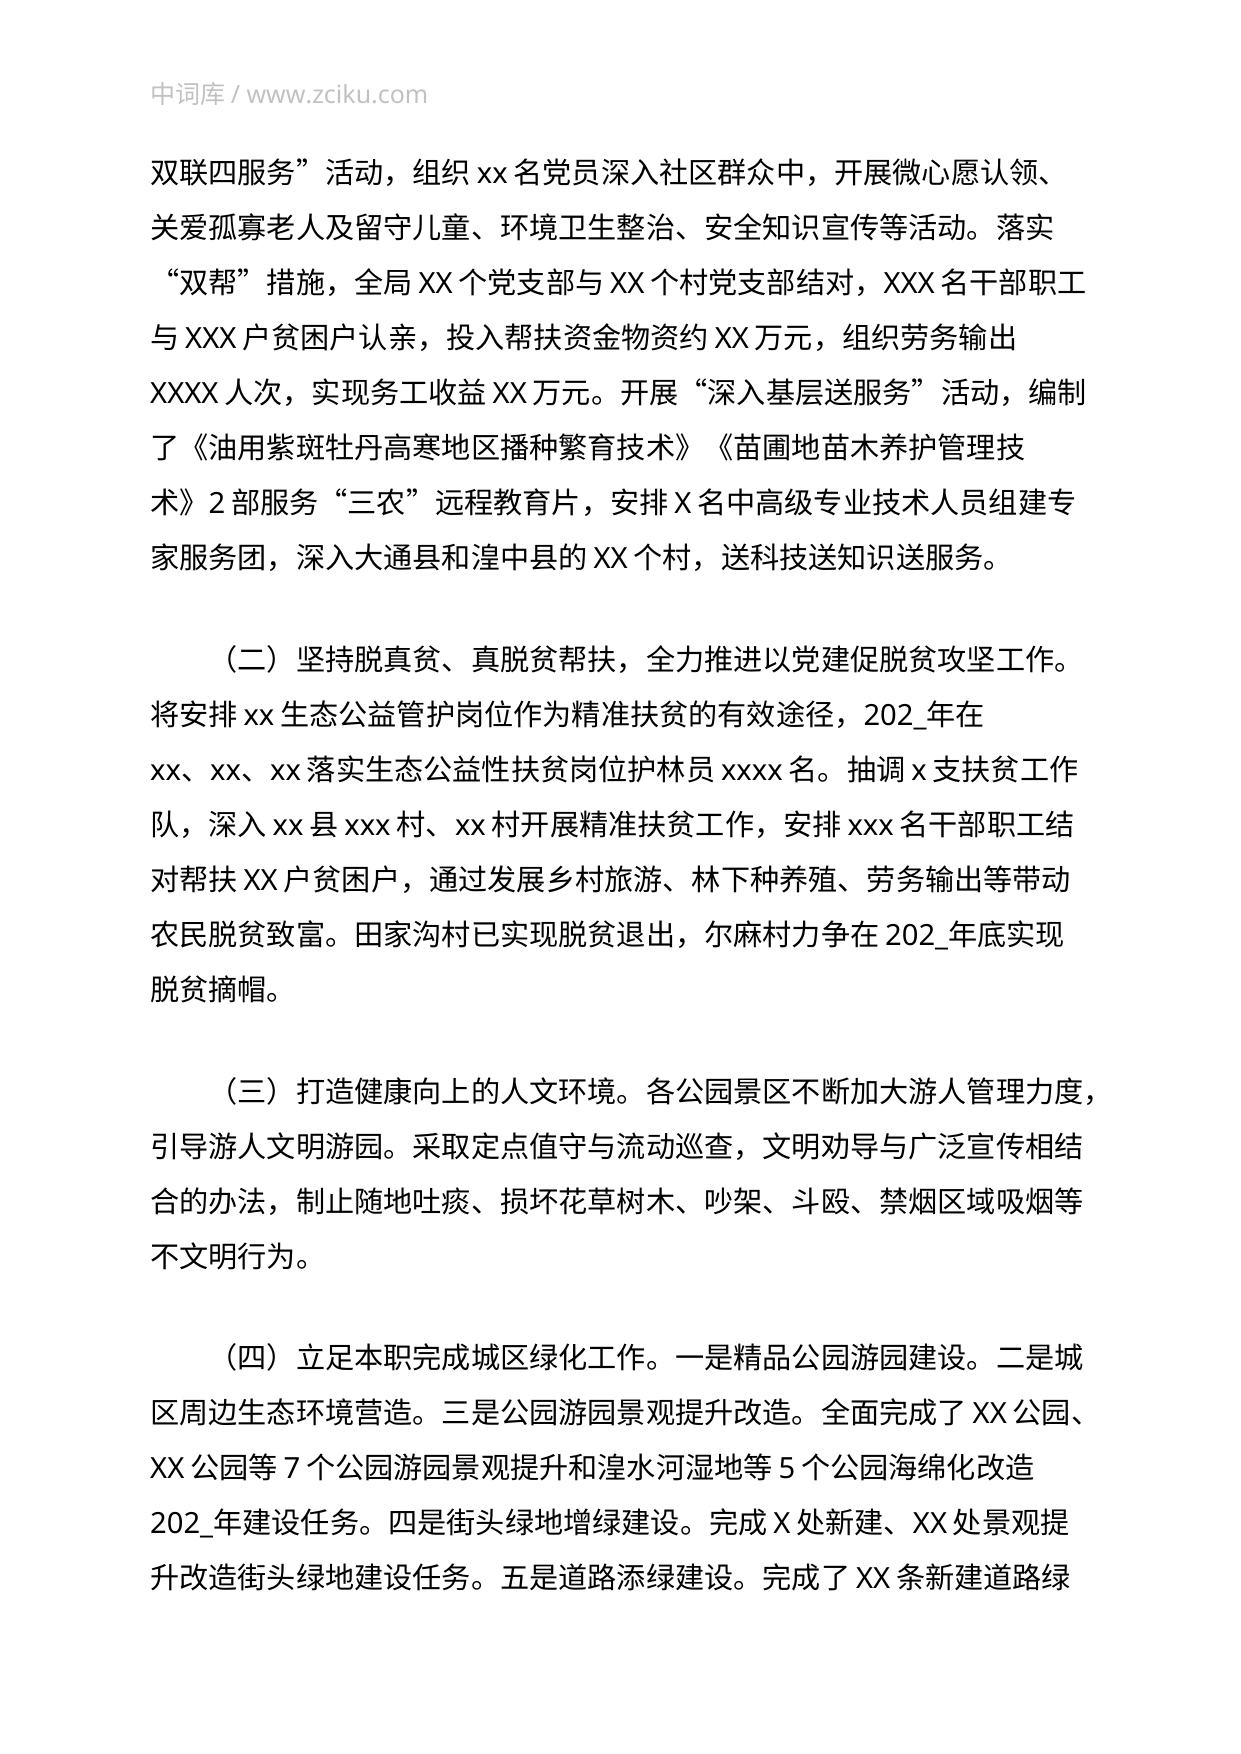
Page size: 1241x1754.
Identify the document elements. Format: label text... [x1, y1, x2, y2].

text （三）打造健康向上的人文环境。各公园景区不断加大游人管理力度，引导游人文明游园。采取定点值守与流动巡查，文明劝导与广泛宣传相结合的办法，制止随地吐痰、损坏花草树木、吵架、斗殴、禁烟区域吸烟等不文明行为。 [150, 1068, 1090, 1275]
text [150, 1335, 1090, 1597]
text （二）坚持脱真贫、真脱贫帮扶，全力推进以党建促脱贫攻坚工作。将安排xx生态公益管护岗位作为精准扶贫的有效途径，202_年在xx、xx、xx落实生态公益性扶贫岗位护林员xxxx名。抽调x支扶贫工作队，深入xx县xxx村、xx村开展精准扶贫工作，安排xxx名干部职工结对帮扶XX户贫困户，通过发展乡村旅游、林下种养殖、劳务输出等带动农民脱贫致富。田家沟村已实现脱贫退出，尔麻村力争在202_年底实现脱贫摘帽。 [150, 637, 1090, 1009]
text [150, 150, 1090, 577]
